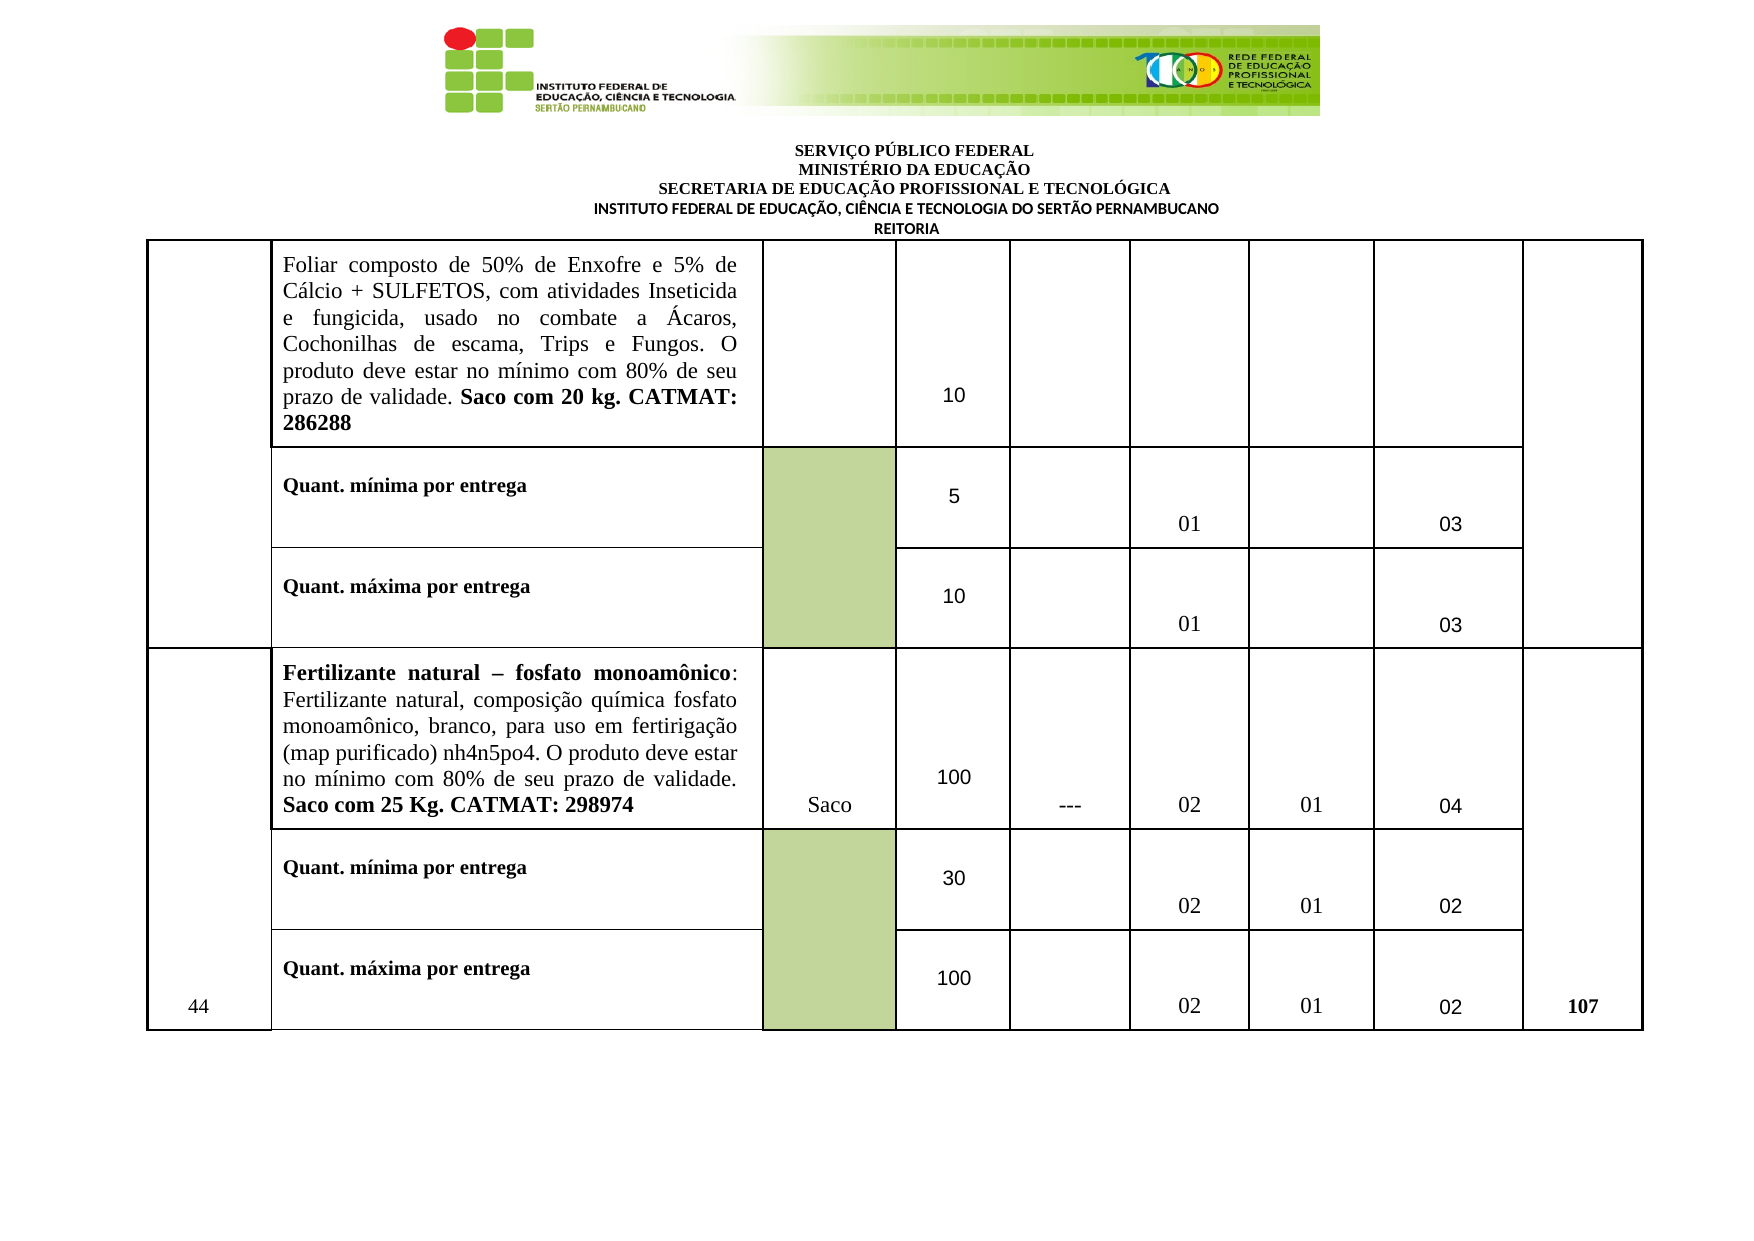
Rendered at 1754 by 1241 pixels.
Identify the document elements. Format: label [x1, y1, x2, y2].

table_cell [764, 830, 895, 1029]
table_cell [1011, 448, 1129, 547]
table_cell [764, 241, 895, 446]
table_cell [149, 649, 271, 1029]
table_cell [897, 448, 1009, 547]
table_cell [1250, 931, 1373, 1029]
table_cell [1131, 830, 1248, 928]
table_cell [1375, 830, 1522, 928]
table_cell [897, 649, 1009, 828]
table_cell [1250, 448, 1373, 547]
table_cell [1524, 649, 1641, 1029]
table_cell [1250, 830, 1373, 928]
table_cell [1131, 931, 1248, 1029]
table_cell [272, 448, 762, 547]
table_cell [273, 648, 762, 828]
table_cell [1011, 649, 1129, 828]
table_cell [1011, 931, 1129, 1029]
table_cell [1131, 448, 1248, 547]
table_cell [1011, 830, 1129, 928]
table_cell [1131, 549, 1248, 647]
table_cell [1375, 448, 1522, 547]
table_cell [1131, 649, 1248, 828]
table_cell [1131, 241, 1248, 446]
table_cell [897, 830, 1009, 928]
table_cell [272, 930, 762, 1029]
picture [434, 25, 1320, 116]
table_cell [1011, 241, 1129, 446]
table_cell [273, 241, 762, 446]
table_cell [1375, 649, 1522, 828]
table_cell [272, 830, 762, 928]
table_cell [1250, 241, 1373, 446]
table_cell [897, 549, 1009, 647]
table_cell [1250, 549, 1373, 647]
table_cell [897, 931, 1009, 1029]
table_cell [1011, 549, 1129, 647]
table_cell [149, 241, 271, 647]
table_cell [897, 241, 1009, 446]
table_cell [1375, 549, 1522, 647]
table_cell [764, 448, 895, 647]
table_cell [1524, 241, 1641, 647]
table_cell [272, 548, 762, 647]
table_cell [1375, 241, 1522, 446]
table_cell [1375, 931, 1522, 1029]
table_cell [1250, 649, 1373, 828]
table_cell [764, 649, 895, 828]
